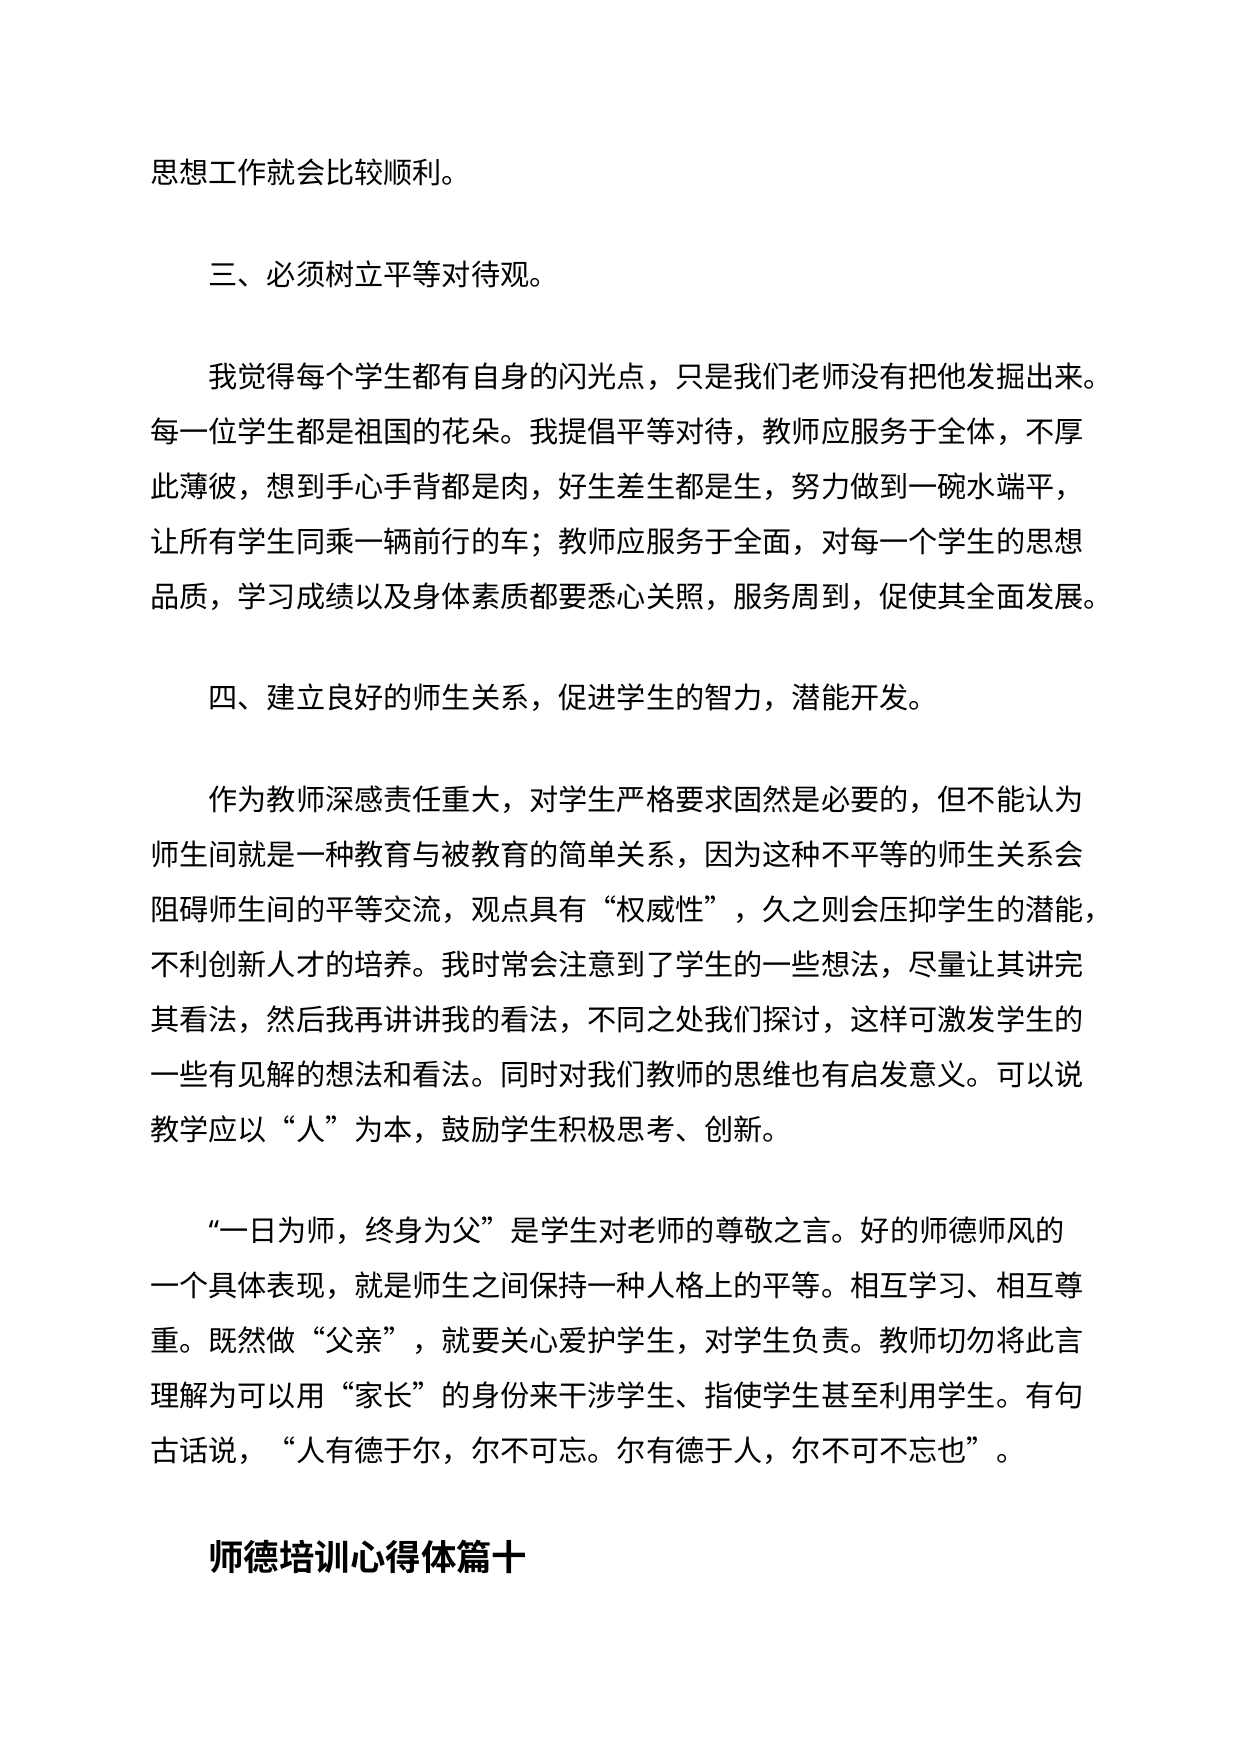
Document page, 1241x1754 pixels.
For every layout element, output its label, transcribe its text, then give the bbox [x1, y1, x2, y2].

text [150, 150, 1090, 192]
text 师德培训心得体篇十 [150, 1529, 1090, 1581]
text 作为教师深感责任重大，对学生严格要求固然是必要的，但不能认为师生间就是一种教育与被教育的简单关系，因为这种不平等的师生关系会阻碍师生间的平等交流，观点具有“权威性”，久之则会压抑学生的潜能，不利创新人才的培养。我时常会注意到了学生的一些想法，尽量让其讲完其看法，然后我再讲讲我的看法，不同之处我们探讨，这样可激发学生的一些有见解的想法和看法。同时对我们教师的思维也有启发意义。可以说教学应以“人”为本，鼓励学生积极思考、创新。 [150, 777, 1090, 1148]
text 四、建立良好的师生关系，促进学生的智力，潜能开发。 [150, 675, 1090, 717]
text 我觉得每个学生都有自身的闪光点，只是我们老师没有把他发掘出来。每一位学生都是祖国的花朵。我提倡平等对待，教师应服务于全体，不厚此薄彼，想到手心手背都是肉，好生差生都是生，努力做到一碗水端平，让所有学生同乘一辆前行的车；教师应服务于全面，对每一个学生的思想品质，学习成绩以及身体素质都要悉心关照，服务周到，促使其全面发展。 [150, 353, 1090, 615]
text 三、必须树立平等对待观。 [150, 252, 1090, 294]
text “一日为师，终身为父”是学生对老师的尊敬之言。好的师德师风的一个具体表现，就是师生之间保持一种人格上的平等。相互学习、相互尊重。既然做“父亲”，就要关心爱护学生，对学生负责。教师切勿将此言理解为可以用“家长”的身份来干涉学生、指使学生甚至利用学生。有句古话说，“人有德于尔，尔不可忘。尔有德于人，尔不可不忘也”。 [150, 1208, 1090, 1470]
